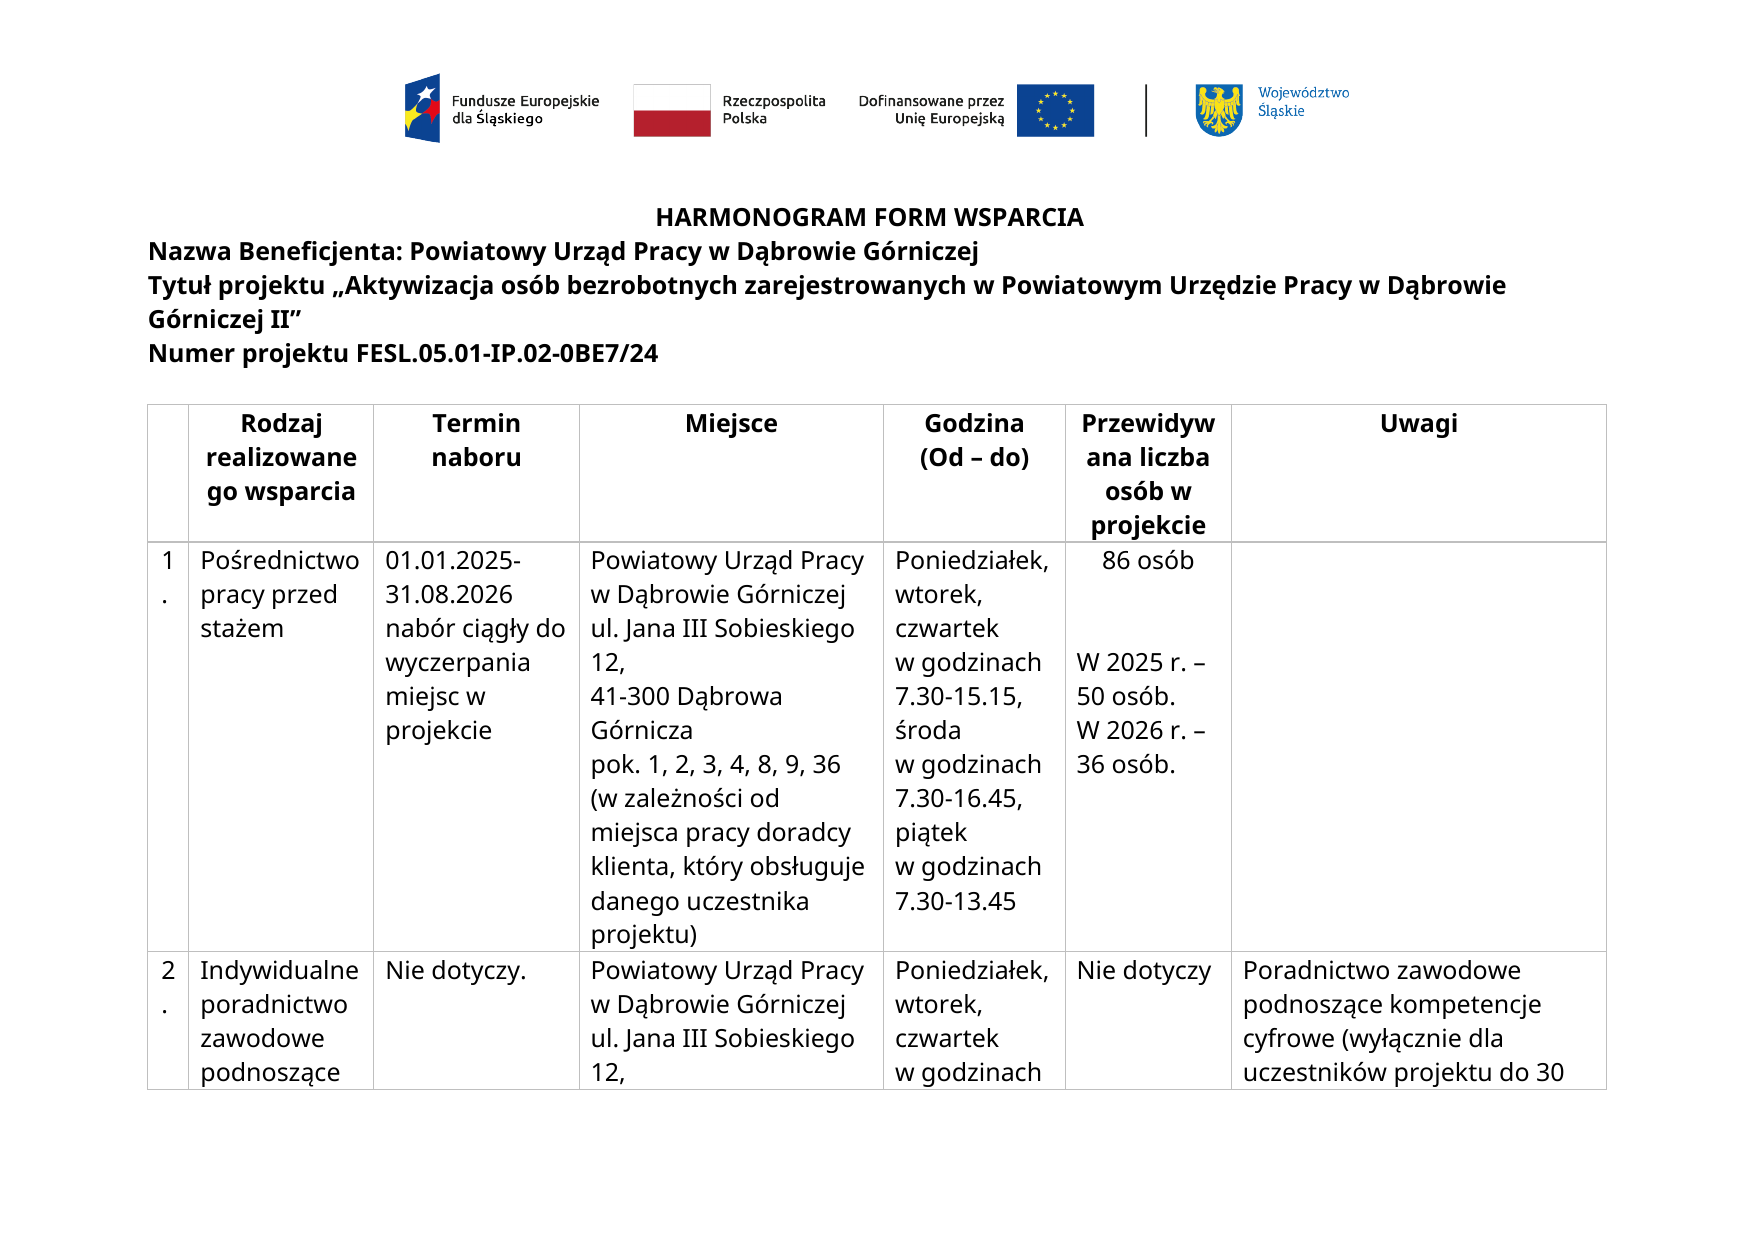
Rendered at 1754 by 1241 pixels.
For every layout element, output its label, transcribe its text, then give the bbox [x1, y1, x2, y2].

table_header Rodzaj realizowanego wsparcia [189, 405, 373, 541]
table_cell 1. [148, 543, 188, 951]
table_cell 86 osób W 2025 r. – 50 osób. W 2026 r. – 36 osób. [1066, 543, 1231, 951]
table_cell 2. [148, 952, 188, 1088]
table_header Przewidywana liczba osób w projekcie [1066, 405, 1231, 541]
table_header Termin naboru [374, 405, 579, 541]
text Numer projektu FESL.05.01-IP.02-0BE7/24 [148, 336, 1592, 370]
text Tytuł projektu „Aktywizacja osób bezrobotnych zarejestrowanych w Powiatowym Urzędzie Pracy w Dąbrowie Górniczej II” [148, 268, 1592, 336]
table_cell Powiatowy Urząd Pracy w Dąbrowie Górniczej ul. Jana III Sobieskiego 12, 41-300 Dąbrowa Górnicza pok. 9 lub 11 [580, 952, 883, 1088]
table_header Godzina (Od – do) [884, 405, 1065, 541]
text HARMONOGRAM FORM WSPARCIA [148, 200, 1592, 234]
table_cell [1232, 543, 1606, 951]
table_header Miejsce [580, 405, 883, 541]
table_cell Pośrednictwo pracy przed stażem [189, 543, 373, 951]
table_cell Indywidualne poradnictwo zawodowe podnoszące kompetencje cyfrowe [189, 952, 373, 1088]
table_header [148, 405, 188, 541]
text Nazwa Beneficjenta: Powiatowy Urząd Pracy w Dąbrowie Górniczej [148, 234, 1592, 268]
picture [405, 73, 1349, 143]
table_header Uwagi [1232, 405, 1606, 541]
table_cell Nie dotyczy. [374, 952, 579, 1088]
table_cell 01.01.2025-31.08.2026 nabór ciągły do wyczerpania miejsc w projekcie [374, 543, 579, 951]
table_cell Poniedziałek, wtorek, czwartek w godzinach 7.30-15.15, środa w godzinach 7.30-16.45, piątek w godzinach 7.30-13.45 [884, 952, 1065, 1088]
table_cell Nie dotyczy [1066, 952, 1231, 1088]
table_cell Powiatowy Urząd Pracy w Dąbrowie Górniczej ul. Jana III Sobieskiego 12, 41-300 Dąbrowa Górnicza pok. 1, 2, 3, 4, 8, 9, 36 (w zależności od miejsca pracy doradcy klienta, który obsługuje danego uczestnika projektu) [580, 543, 883, 951]
table_cell Poniedziałek, wtorek, czwartek w godzinach 7.30-15.15, środa w godzinach 7.30-16.45, piątek w godzinach 7.30-13.45 [884, 543, 1065, 951]
